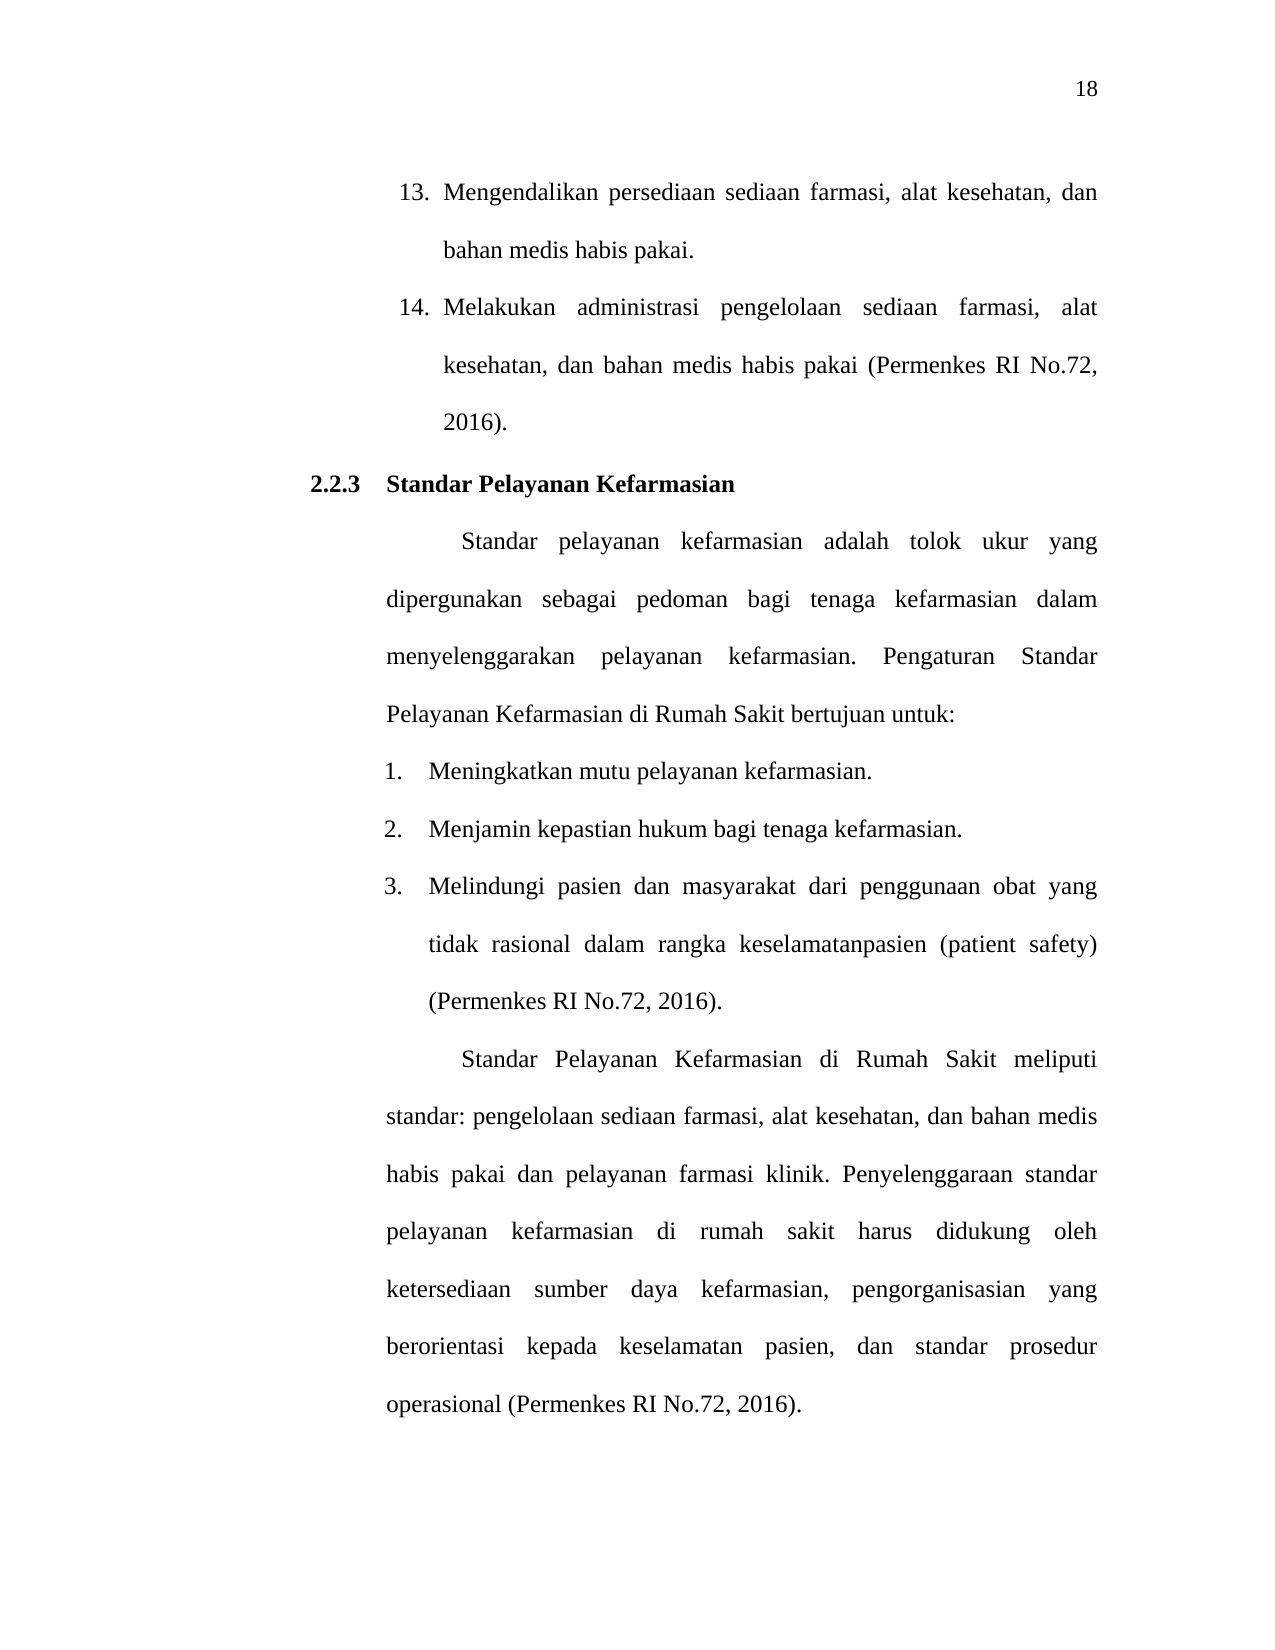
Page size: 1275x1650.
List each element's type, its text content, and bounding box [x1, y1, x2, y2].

subtitle Standar Pelayanan Kefarmasian [310, 469, 1098, 498]
list Menjamin kepastian hukum bagi tenaga kefarmasian. [384, 814, 1098, 843]
list Meningkatkan mutu pelayanan kefarmasian. [384, 756, 1098, 785]
list Melakukan administrasi pengelolaan sediaan farmasi, alat kesehatan, dan bahan medis habis pakai . [399, 292, 1098, 436]
list Mengendalikan persediaan sediaan farmasi, alat kesehatan, dan bahan medis habis pakai. [399, 177, 1098, 263]
list Melindungi pasien dan masyarakat dari penggunaan obat yang tidak rasional dalam rangka keselamatanpasien (patient safety) . [384, 871, 1098, 1015]
text Standar pelayanan kefarmasian adalah tolok ukur yang dipergunakan sebagai pedoman bagi tenaga kefarmasian dalam menyelenggarakan pelayanan kefarmasian. Pengaturan Standar Pelayanan Kefarmasian di Rumah Sakit bertujuan untuk: [386, 526, 1098, 728]
text Standar Pelayanan Kefarmasian di Rumah Sakit meliputi standar: pengelolaan sediaan farmasi, alat kesehatan, dan bahan medis habis pakai dan pelayanan farmasi klinik. Penyelenggaraan standar pelayanan kefarmasian di rumah sakit harus didukung oleh ketersediaan sumber daya kefarmasian, pengorganisasian yang berorientasi kepada keselamatan pasien, dan standar prosedur operasional . [386, 1044, 1098, 1418]
